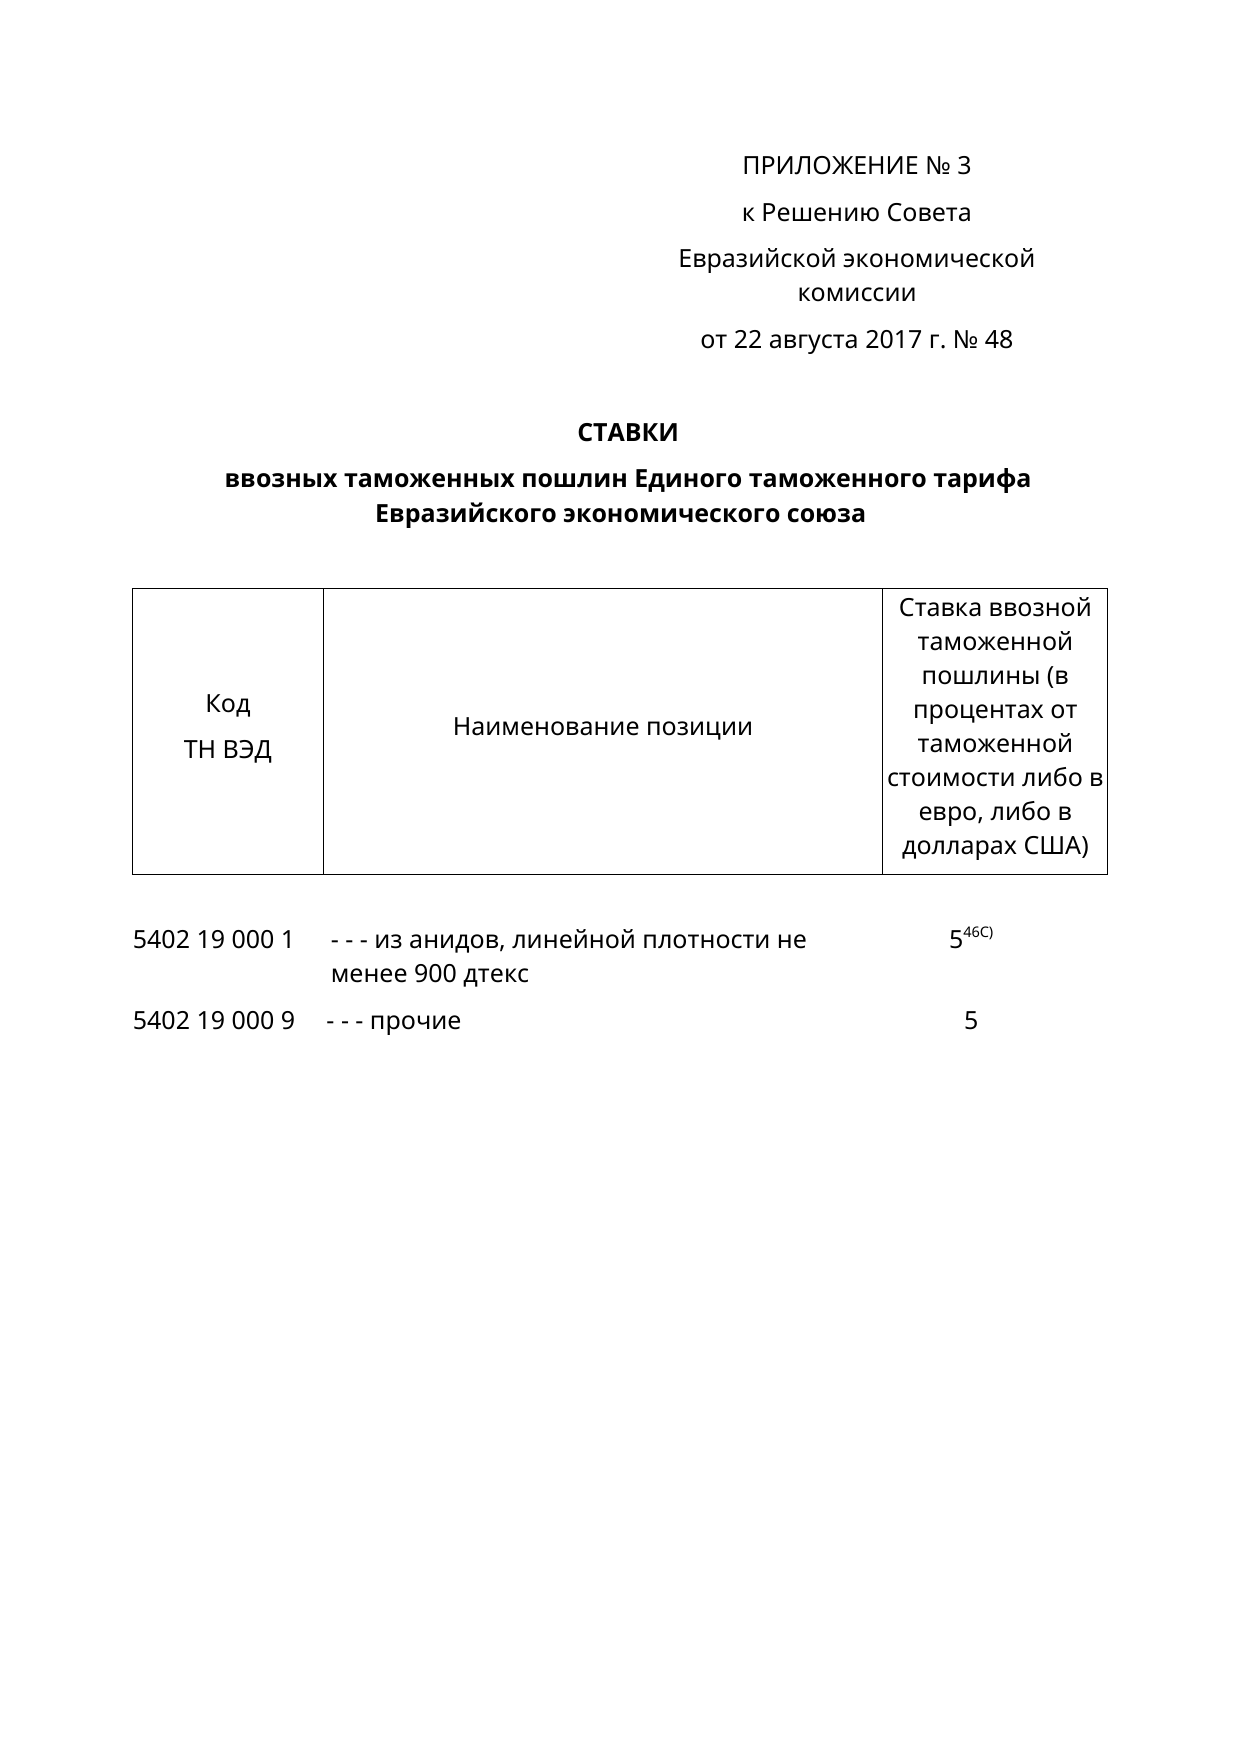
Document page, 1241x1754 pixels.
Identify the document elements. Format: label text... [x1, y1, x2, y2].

table_header Код ТН ВЭД [133, 589, 323, 874]
table_header 5402 19 000 1 [132, 922, 325, 1003]
table_cell - - - прочие [325, 1003, 833, 1049]
text от 22 августа 2017 г. № 48 [620, 321, 1093, 356]
table_header - - - из анидов, линейной плотности не менее 900 дтекс [325, 922, 833, 1003]
text к Решению Совета [620, 194, 1093, 228]
text ввозных таможенных пошлин Единого таможенного тарифа Евразийского экономического союза [148, 461, 1093, 529]
table_header Ставка ввозной таможенной пошлины (в процентах от таможенной стоимости либо в евро, либо в долларах США) [883, 589, 1107, 874]
subtitle СТАВКИ [148, 414, 1093, 449]
table_header 546С) [834, 922, 1109, 1003]
table_cell 5402 19 000 9 [132, 1003, 325, 1049]
table_cell 5 [834, 1003, 1109, 1049]
text Евразийской экономической комиссии [620, 241, 1093, 309]
text ПРИЛОЖЕНИЕ № 3 [620, 148, 1093, 182]
table_header Наименование позиции [324, 589, 882, 874]
